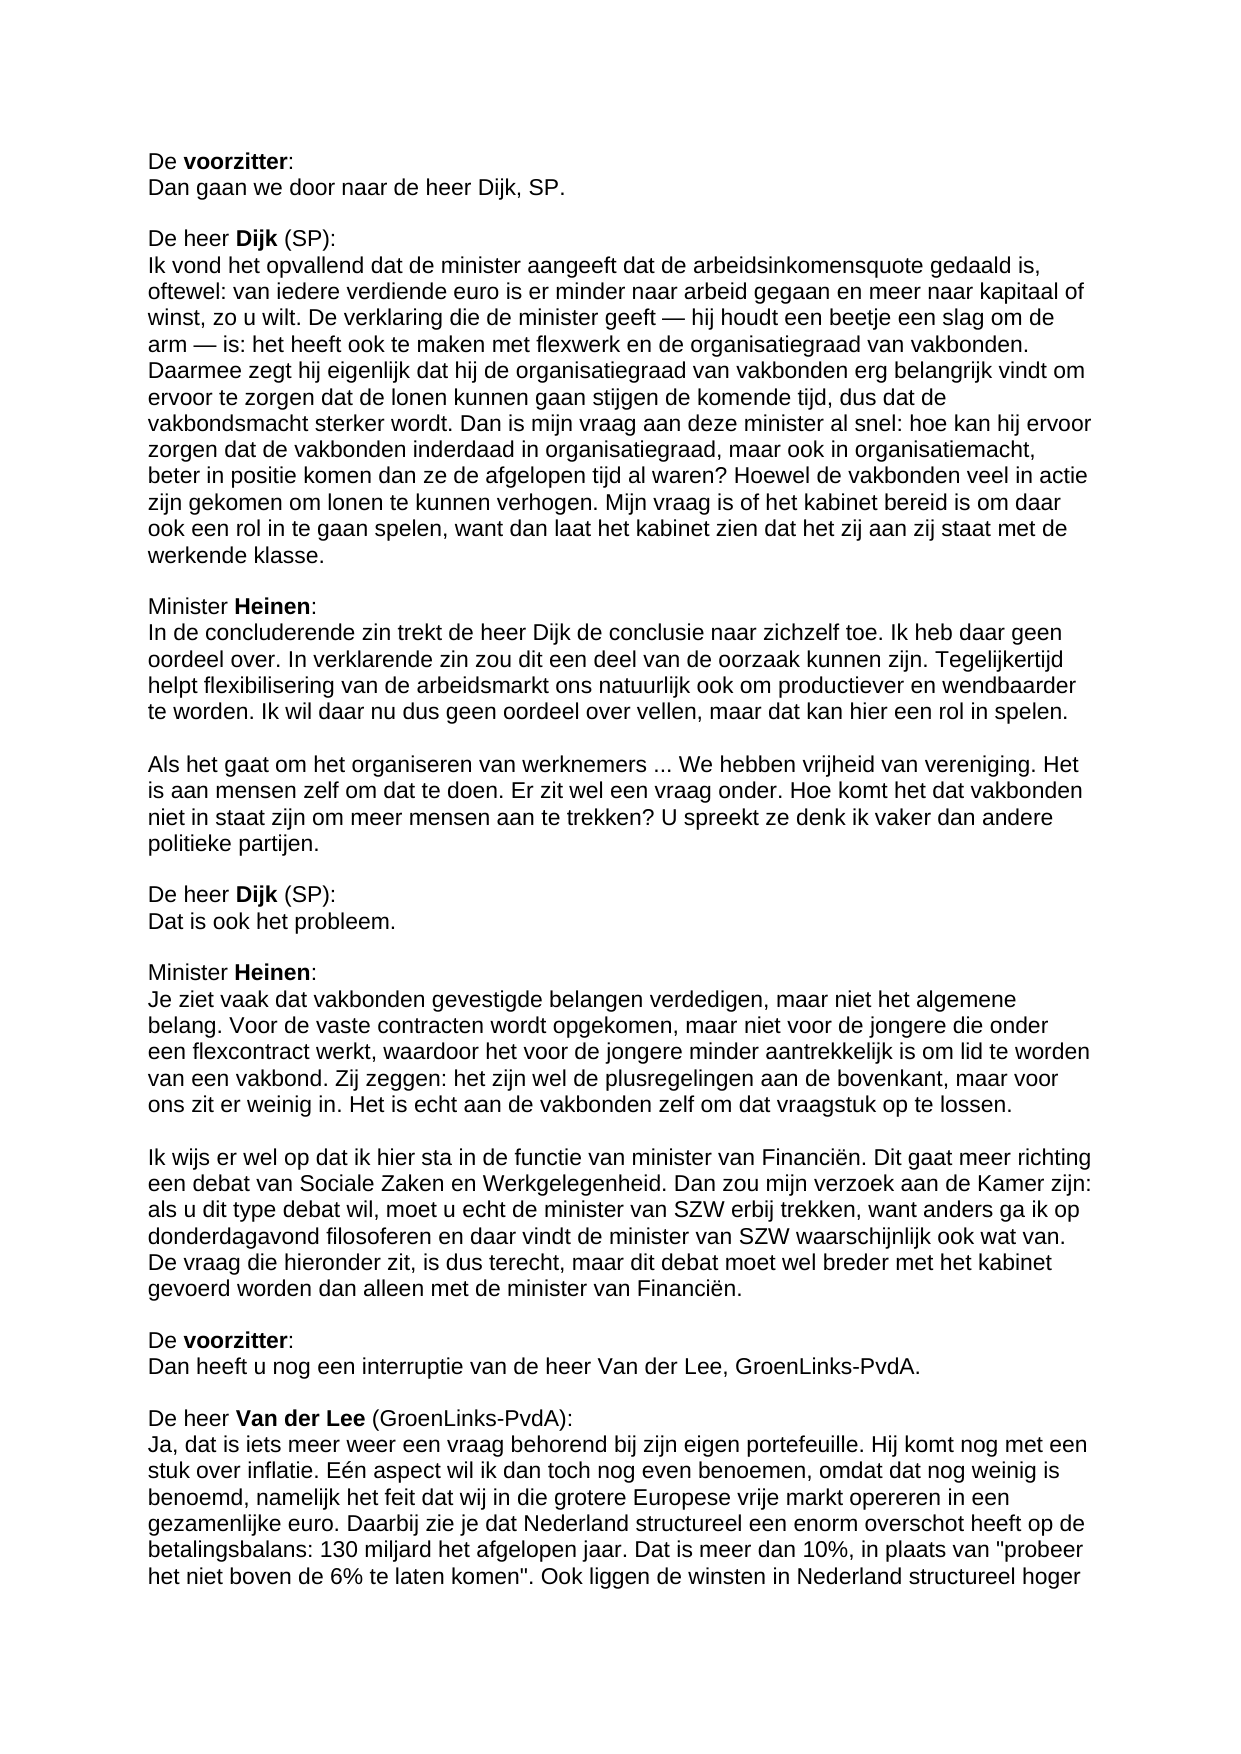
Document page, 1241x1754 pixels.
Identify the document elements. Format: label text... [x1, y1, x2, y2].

text De voorzitter: Dan heeft u nog een interruptie van de heer Van der Lee, GroenLinks-PvdA. [148, 1327, 1093, 1379]
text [148, 1404, 1093, 1589]
text De heer Dijk (SP): Ik vond het opvallend dat de minister aangeeft dat de arbeidsinkomensquote gedaald is, oftewel: van iedere verdiende euro is er minder naar arbeid gegaan en meer naar kapitaal of winst, zo u wilt. De verklaring die de minister geeft — hij houdt een beetje een slag om de arm — is: het heeft ook te maken met flexwerk en de organisatiegraad van vakbonden. Daarmee zegt hij eigenlijk dat hij de organisatiegraad van vakbonden erg belangrijk vindt om ervoor te zorgen dat de lonen kunnen gaan stijgen de komende tijd, dus dat de vakbondsmacht sterker wordt. Dan is mijn vraag aan deze minister al snel: hoe kan hij ervoor zorgen dat de vakbonden inderdaad in organisatiegraad, maar ook in organisatiemacht, beter in positie komen dan ze de afgelopen tijd al waren? Hoewel de vakbonden veel in actie zijn gekomen om lonen te kunnen verhogen. Mijn vraag is of het kabinet bereid is om daar ook een rol in te gaan spelen, want dan laat het kabinet zien dat het zij aan zij staat met de werkende klasse. [148, 225, 1093, 568]
text Minister Heinen: In de concluderende zin trekt de heer Dijk de conclusie naar zichzelf toe. Ik heb daar geen oordeel over. In verklarende zin zou dit een deel van de oorzaak kunnen zijn. Tegelijkertijd helpt flexibilisering van de arbeidsmarkt ons natuurlijk ook om productiever en wendbaarder te worden. Ik wil daar nu dus geen oordeel over vellen, maar dat kan hier een rol in spelen. Als het gaat om het organiseren van werknemers ... We hebben vrijheid van vereniging. Het is aan mensen zelf om dat te doen. Er zit wel een vraag onder. Hoe komt het dat vakbonden niet in staat zijn om meer mensen aan te trekken? U spreekt ze denk ik vaker dan andere politieke partijen. [148, 593, 1093, 856]
text Minister Heinen: Je ziet vaak dat vakbonden gevestigde belangen verdedigen, maar niet het algemene belang. Voor de vaste contracten wordt opgekomen, maar niet voor de jongere die onder een flexcontract werkt, waardoor het voor de jongere minder aantrekkelijk is om lid te worden van een vakbond. Zij zeggen: het zijn wel de plusregelingen aan de bovenkant, maar voor ons zit er weinig in. Het is echt aan de vakbonden zelf om dat vraagstuk op te lossen. Ik wijs er wel op dat ik hier sta in de functie van minister van Financiën. Dit gaat meer richting een debat van Sociale Zaken en Werkgelegenheid. Dan zou mijn verzoek aan de Kamer zijn: als u dit type debat wil, moet u echt de minister van SZW erbij trekken, want anders ga ik op donderdagavond filosoferen en daar vindt de minister van SZW waarschijnlijk ook wat van. De vraag die hieronder zit, is dus terecht, maar dit debat moet wel breder met het kabinet gevoerd worden dan alleen met de minister van Financiën. [148, 959, 1093, 1302]
text De voorzitter: Dan gaan we door naar de heer Dijk, SP. [148, 148, 1093, 200]
text De heer Dijk (SP): Dat is ook het probleem. [148, 881, 1093, 934]
